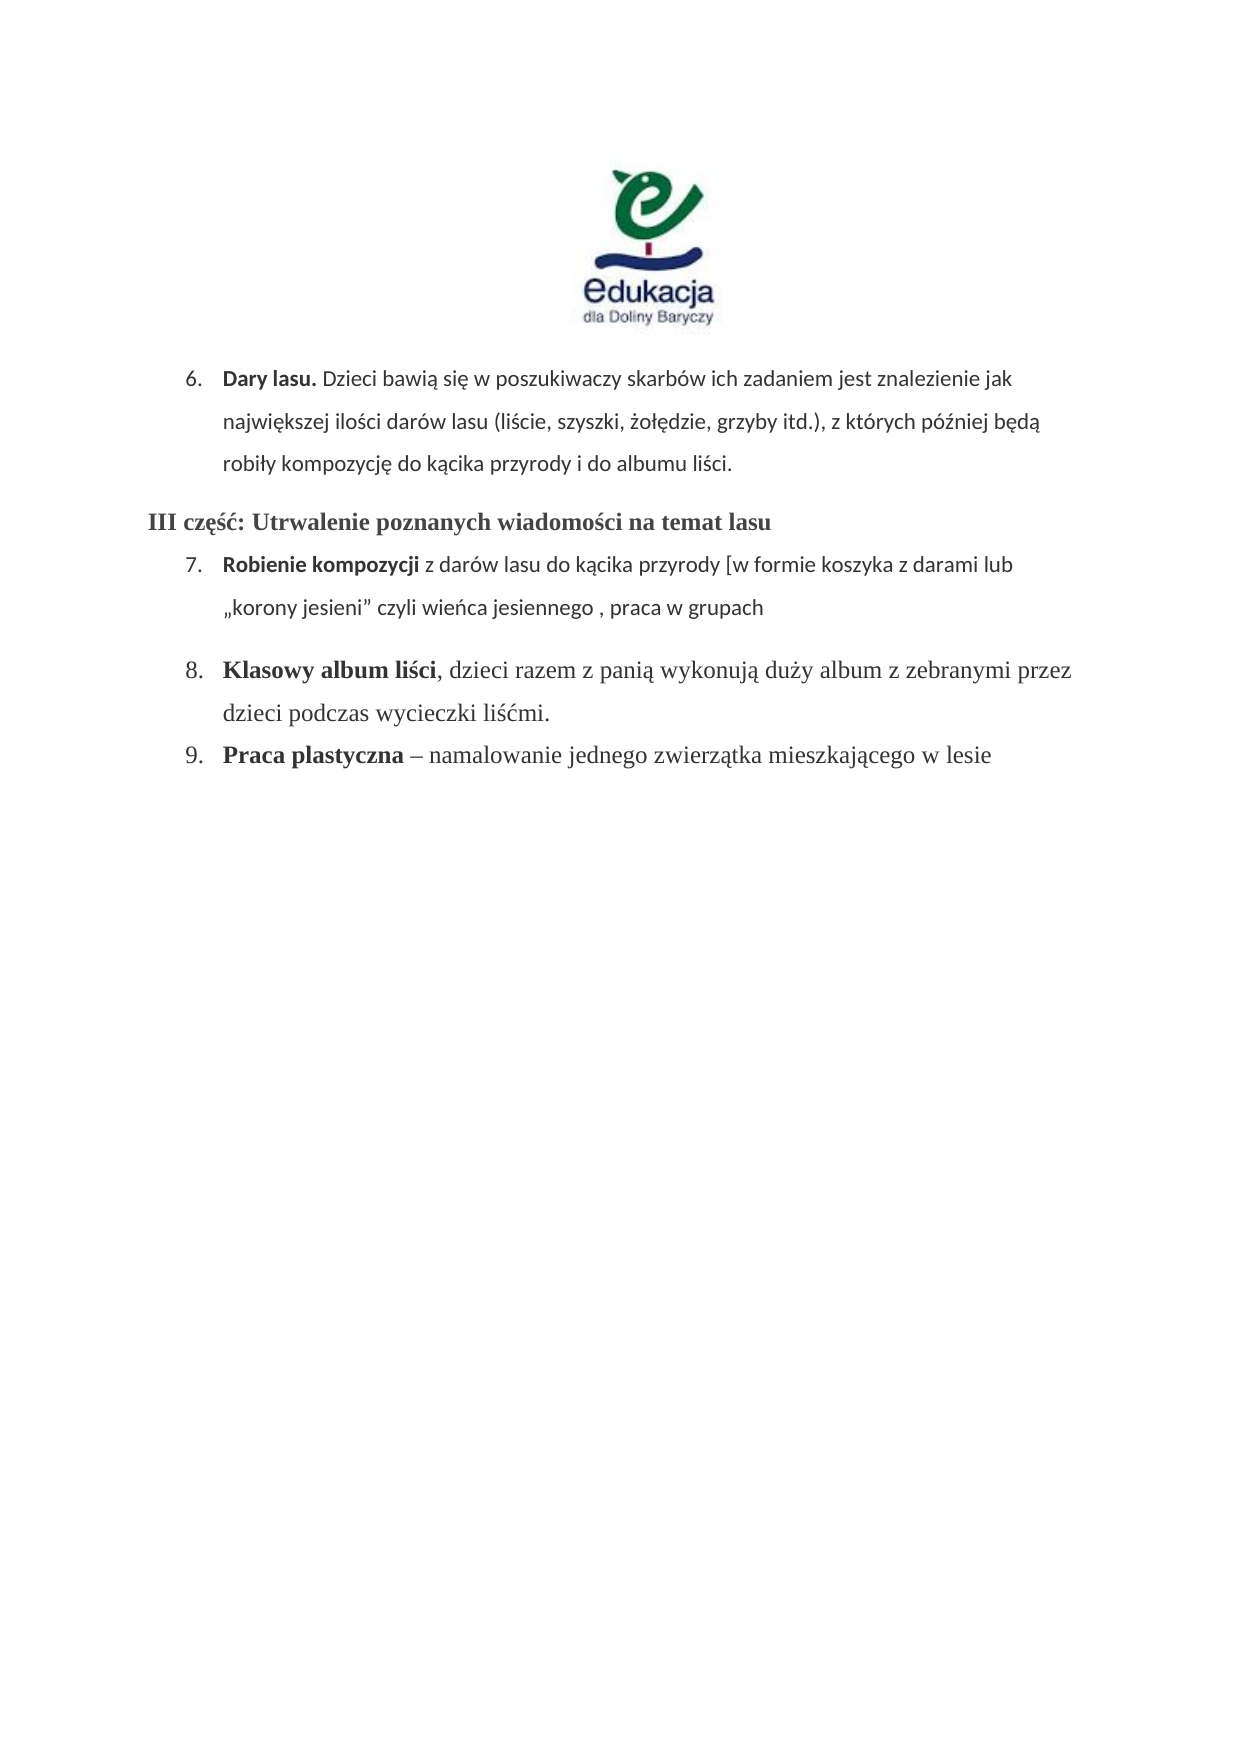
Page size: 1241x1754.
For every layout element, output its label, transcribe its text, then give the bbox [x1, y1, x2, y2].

text III część: Utrwalenie poznanych wiadomości na temat lasu [148, 498, 1093, 536]
list Praca plastyczna – namalowanie jednego zwierzątka mieszkającego w lesie [185, 727, 1093, 769]
list Robienie kompozycji z darów lasu do kącika przyrody [w formie koszyka z darami lub „korony jesieni” czyli wieńca jesiennego , praca w grupach [185, 536, 1093, 621]
list Dary lasu. Dzieci bawią się w poszukiwaczy skarbów ich zadaniem jest znalezienie jak największej ilości darów lasu (liście, szyszki, żołędzie, grzyby itd.), z których później będą robiły kompozycję do kącika przyrody i do albumu liści. [185, 350, 1093, 478]
list Klasowy album liści, dzieci razem z panią wykonują duży album z zebranymi przez dzieci podczas wycieczki liśćmi. [185, 642, 1093, 727]
picture [547, 147, 750, 351]
